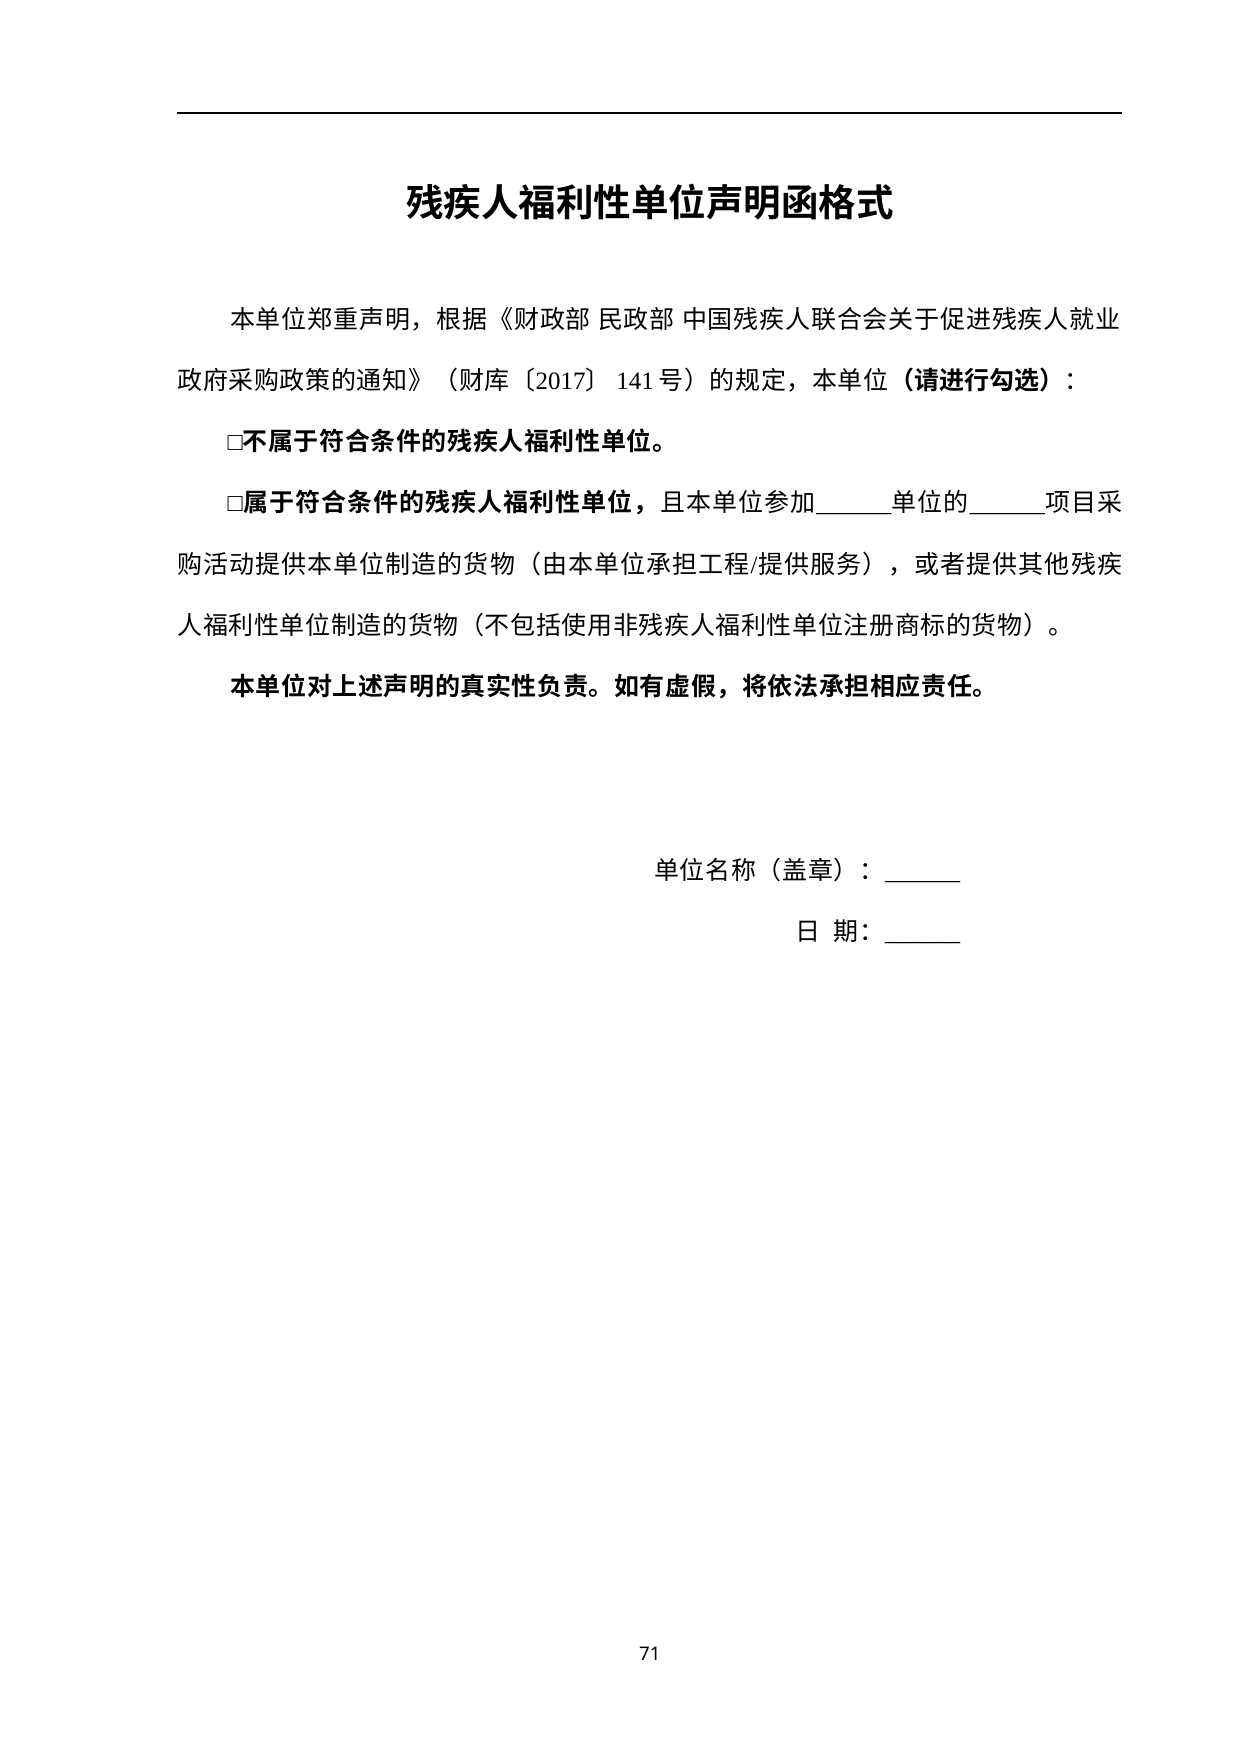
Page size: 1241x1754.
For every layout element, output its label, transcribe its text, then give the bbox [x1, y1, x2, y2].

text 本单位对上述声明的真实性负责。如有虚假，将依法承担相应责任。 [177, 647, 1122, 708]
text □属于符合条件的残疾人福利性单位，且本单位参加______单位的______项目采购活动提供本单位制造的货物（由本单位承担工程/提供服务），或者提供其他残疾人福利性单位制造的货物（不包括使用非残疾人福利性单位注册商标的货物）。 [177, 463, 1122, 647]
text 单位名称（盖章）：______ [177, 830, 959, 892]
text 日 期：______ [177, 892, 959, 953]
text 本单位郑重声明，根据《财政部 民政部 中国残疾人联合会关于促进残疾人就业政府采购政策的通知》（财库〔2017〕 141号）的规定，本单位（请进行勾选）： [177, 279, 1122, 402]
text □不属于符合条件的残疾人福利性单位。 [177, 402, 1122, 463]
text 残疾人福利性单位声明函格式 [177, 173, 1122, 227]
